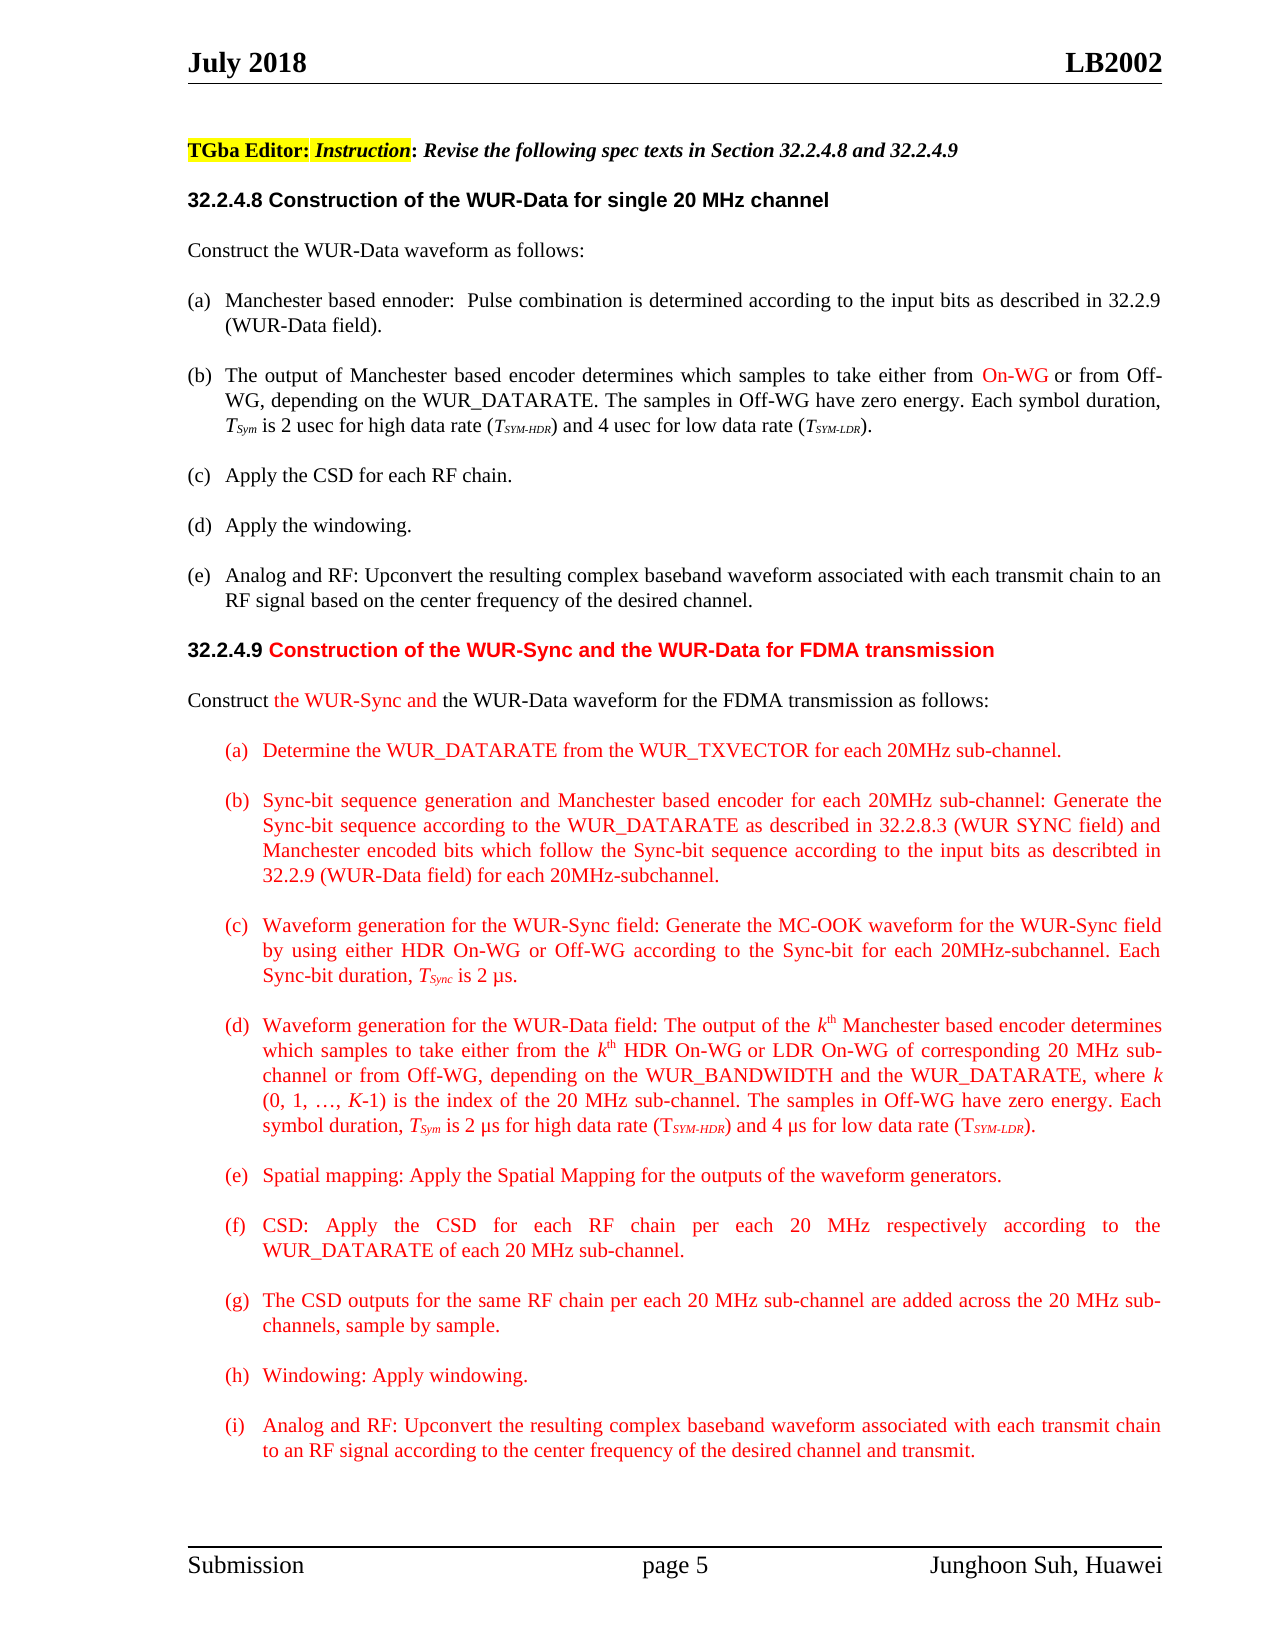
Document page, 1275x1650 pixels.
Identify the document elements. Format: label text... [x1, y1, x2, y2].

list Windowing: Apply windowing. [225, 1362, 1162, 1387]
text Construct the WUR-Sync and the WUR-Data waveform for the FDMA transmission as follows: [187, 687, 1162, 712]
list CSD: Apply the CSD for each RF chain per each 20 MHz respectively according to the WUR_DATARATE of each 20 MHz sub-channel. [225, 1212, 1162, 1262]
list Waveform generation for the WUR-Sync field: Generate the MC-OOK waveform for the WUR-Sync field by using either HDR On-WG or Off-WG according to the Sync-bit for each 20MHz-subchannel. Each Sync-bit duration, TSync is 2 µs. [225, 912, 1162, 987]
list Apply the CSD for each RF chain. [187, 462, 1162, 487]
list Determine the WUR_DATARATE from the WUR_TXVECTOR for each 20MHz sub-channel. [225, 737, 1162, 762]
list Spatial mapping: Apply the Spatial Mapping for the outputs of the waveform generators. [225, 1162, 1162, 1187]
list Analog and RF: Upconvert the resulting complex baseband waveform associated with each transmit chain to an RF signal according to the center frequency of the desired channel and transmit. [225, 1412, 1162, 1462]
list The output of Manchester based encoder determines which samples to take either from On-WG or from Off-WG, depending on the WUR_DATARATE. The samples in Off-WG have zero energy. Each symbol duration, TSym is 2 usec for high data rate (TSYM-HDR) and 4 usec for low data rate (TSYM-LDR). [187, 362, 1162, 437]
text TGba Editor: Instruction: Revise the following spec texts in Section 32.2.4.8 and 32.2.4.9 [187, 137, 1162, 162]
list Analog and RF: Upconvert the resulting complex baseband waveform associated with each transmit chain to an RF signal based on the center frequency of the desired channel. [187, 562, 1162, 612]
list Waveform generation for the WUR-Data field: The output of the kth Manchester based encoder determines which samples to take either from the kth HDR On-WG or LDR On-WG of corresponding 20 MHz sub-channel or from Off-WG, depending on the WUR_BANDWIDTH and the WUR_DATARATE, where k (0, 1, …, K-1) is the index of the 20 MHz sub-channel. The samples in Off-WG have zero energy. Each symbol duration, TSym is 2 μs for high data rate (TSYM-HDR) and 4 μs for low data rate (TSYM-LDR). [225, 1012, 1162, 1137]
list Sync-bit sequence generation and Manchester based encoder for each 20MHz sub-channel: Generate the Sync-bit sequence according to the WUR_DATARATE as described in 32.2.8.3 (WUR SYNC field) and Manchester encoded bits which follow the Sync-bit sequence according to the input bits as describted in 32.2.9 (WUR-Data field) for each 20MHz-subchannel. [225, 787, 1162, 887]
list Apply the windowing. [187, 512, 1162, 537]
list The CSD outputs for the same RF chain per each 20 MHz sub-channel are added across the 20 MHz sub-channels, sample by sample. [225, 1287, 1162, 1337]
text Construct the WUR-Data waveform as follows: [187, 237, 1162, 262]
text 32.2.4.8 Construction of the WUR-Data for single 20 MHz channel [187, 187, 1162, 212]
list Manchester based ennoder: Pulse combination is determined according to the input bits as described in 32.2.9 (WUR-Data field). [187, 287, 1162, 337]
text 32.2.4.9 Construction of the WUR-Sync and the WUR-Data for FDMA transmission [187, 637, 1162, 662]
